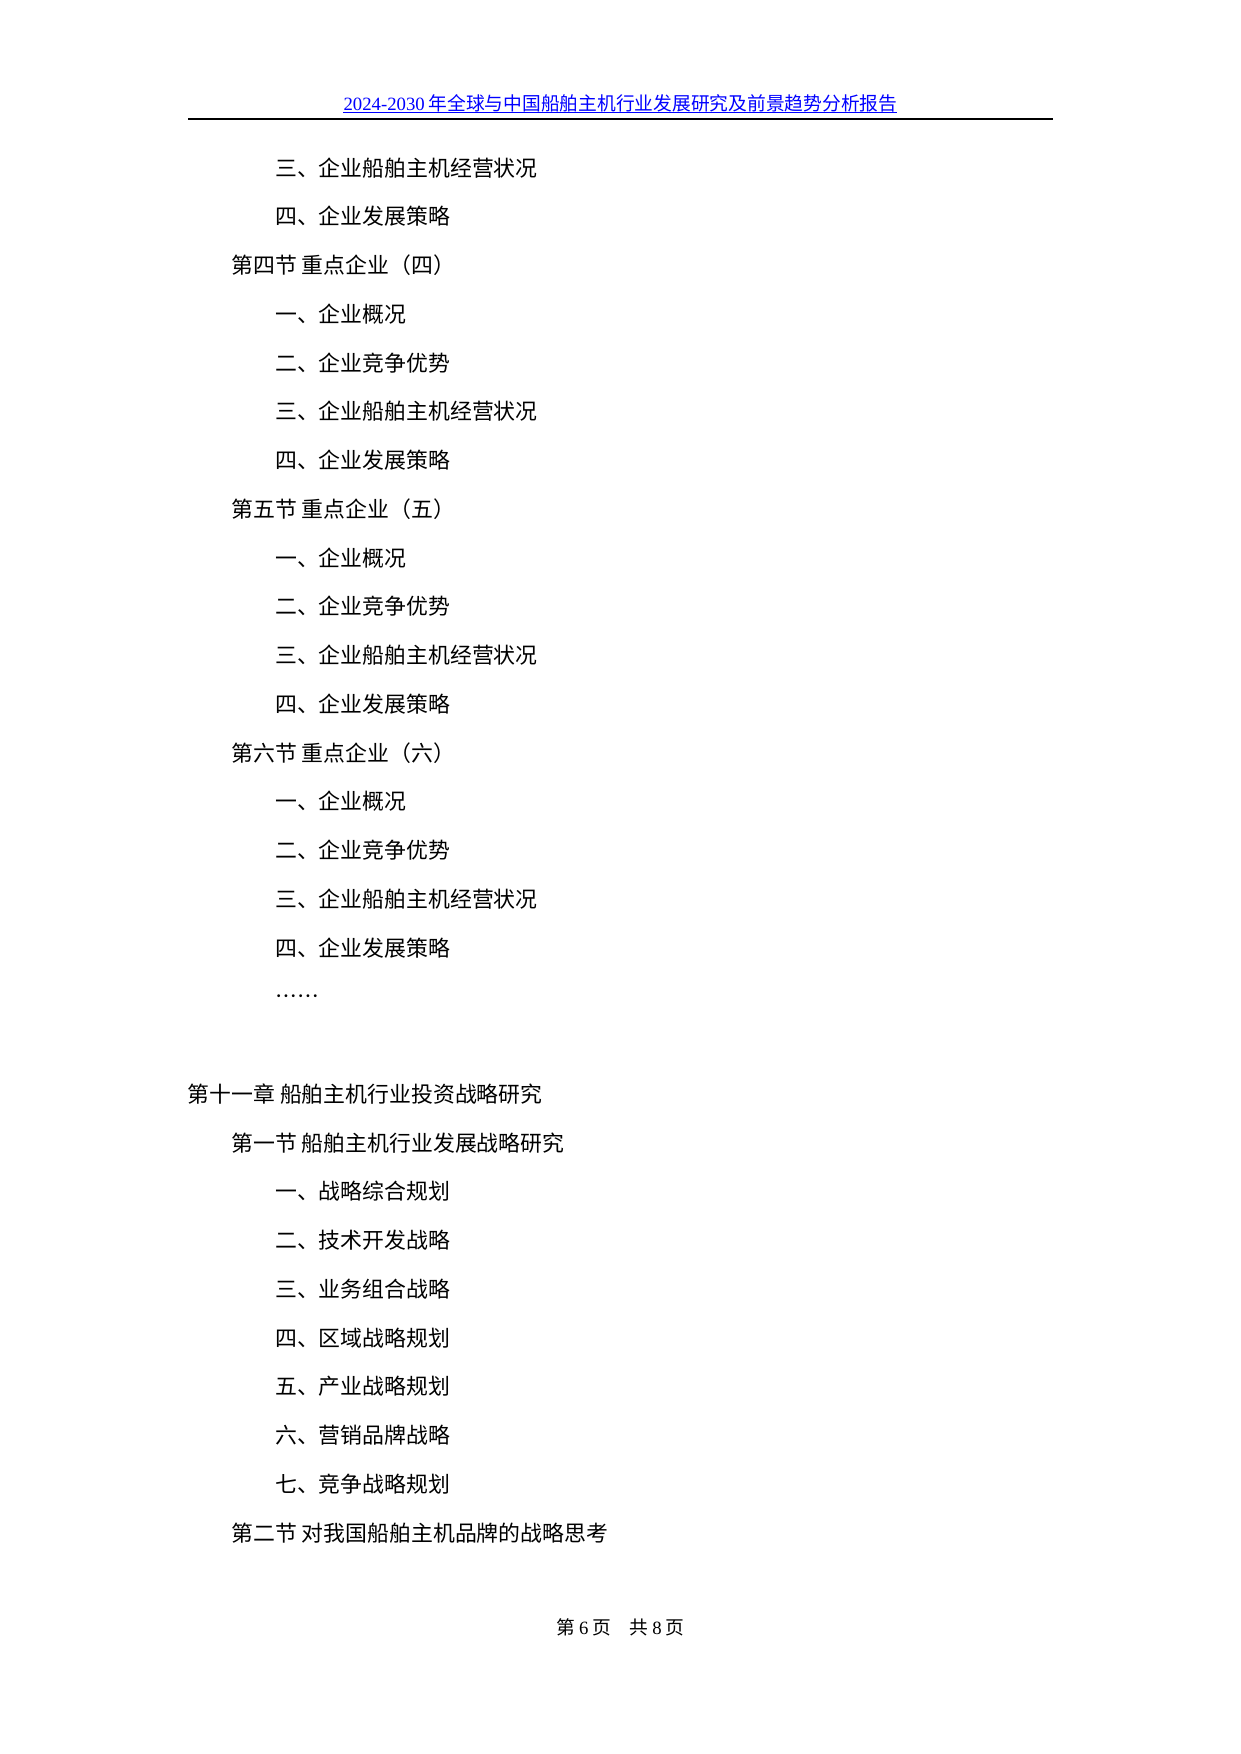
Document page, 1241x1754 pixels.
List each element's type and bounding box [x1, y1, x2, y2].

text [187, 150, 1053, 1548]
